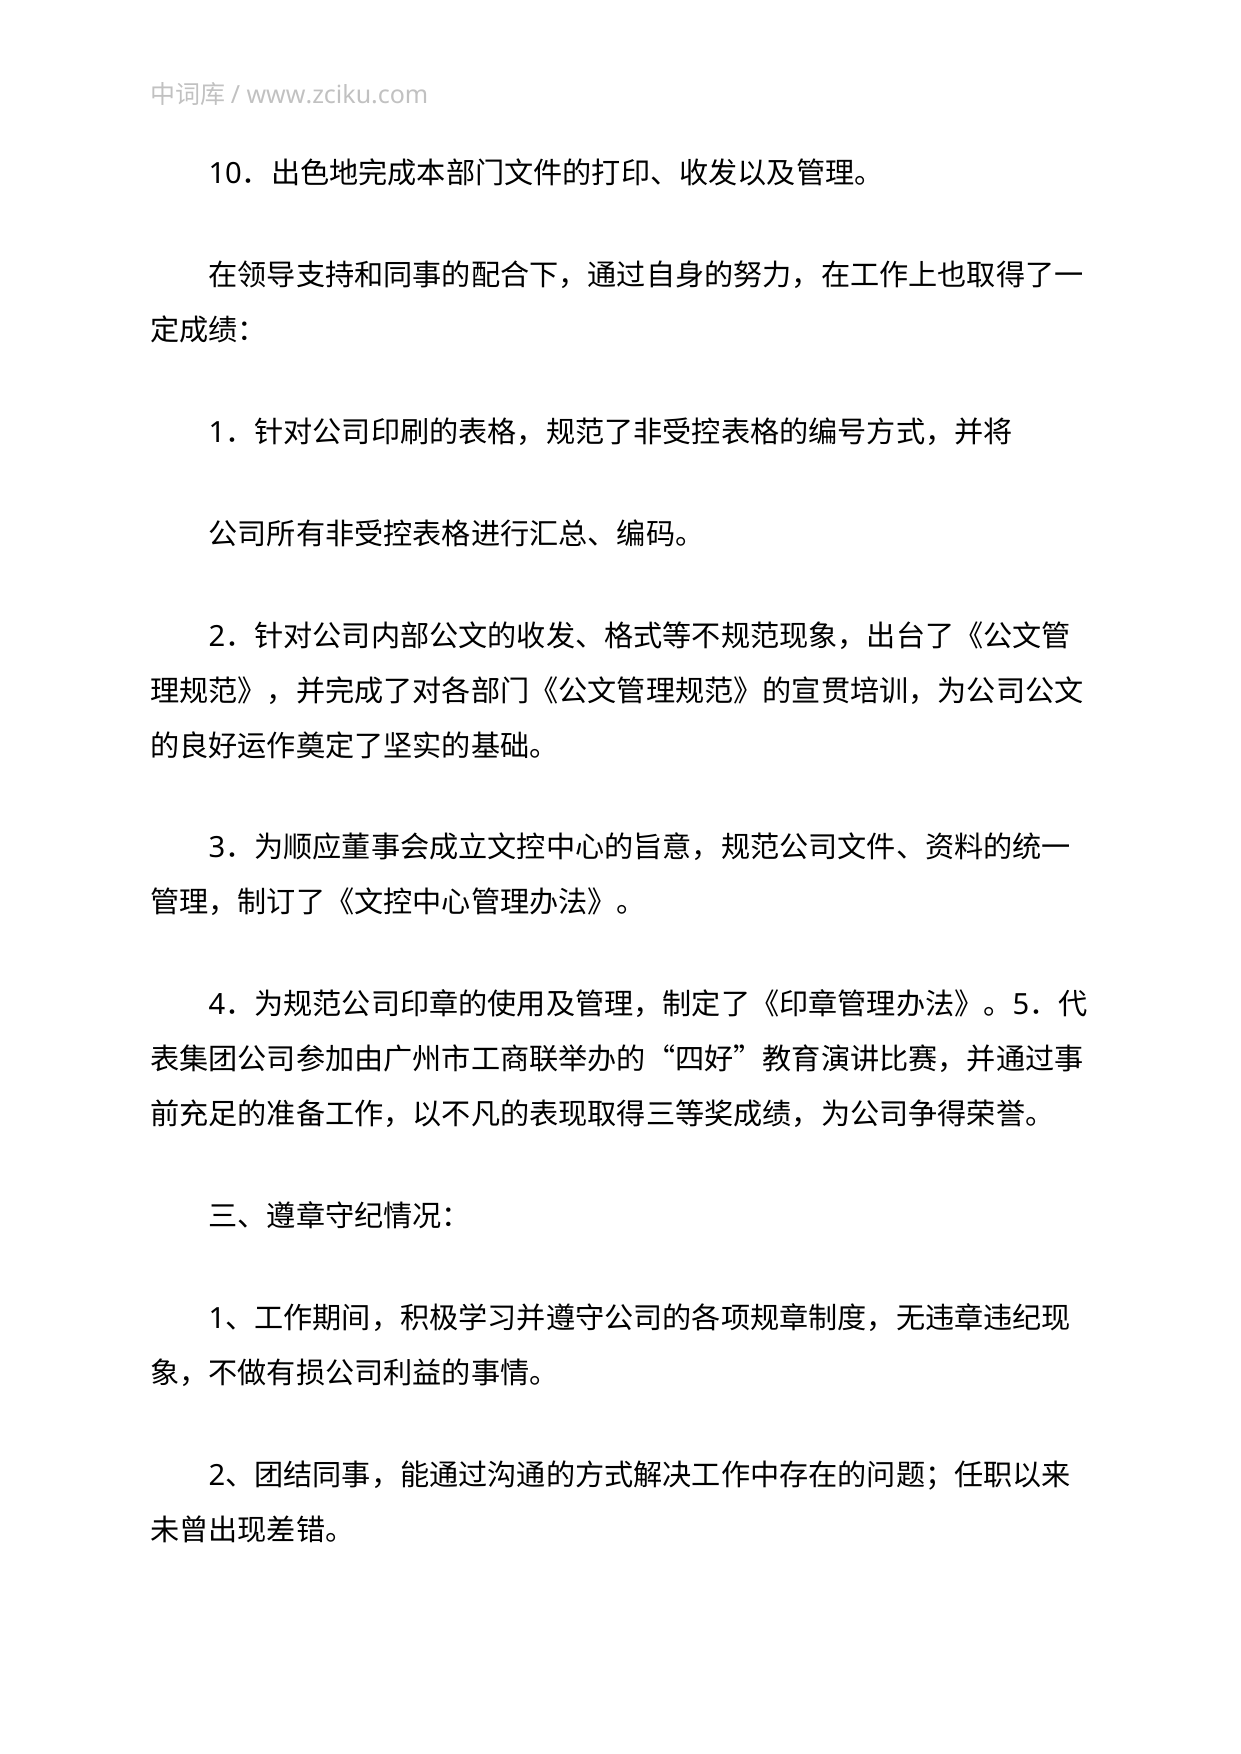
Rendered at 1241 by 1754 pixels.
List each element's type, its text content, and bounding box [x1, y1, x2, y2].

text 在领导支持和同事的配合下，通过自身的努力，在工作上也取得了一定成绩： [150, 252, 1090, 349]
text 4．为规范公司印章的使用及管理，制定了《印章管理办法》。5．代表集团公司参加由广州市工商联举办的“四好”教育演讲比赛，并通过事前充足的准备工作，以不凡的表现取得三等奖成绩，为公司争得荣誉。 [150, 981, 1090, 1133]
text 3．为顺应董事会成立文控中心的旨意，规范公司文件、资料的统一管理，制订了《文控中心管理办法》。 [150, 824, 1090, 921]
text 1．针对公司印刷的表格，规范了非受控表格的编号方式，并将 [150, 409, 1090, 451]
text 1、工作期间，积极学习并遵守公司的各项规章制度，无违章违纪现象，不做有损公司利益的事情。 [150, 1294, 1090, 1392]
text 2、团结同事，能通过沟通的方式解决工作中存在的问题；任职以来未曾出现差错。 [150, 1451, 1090, 1548]
text 2．针对公司内部公文的收发、格式等不规范现象，出台了《公文管理规范》，并完成了对各部门《公文管理规范》的宣贯培训，为公司公文的良好运作奠定了坚实的基础。 [150, 612, 1090, 764]
text 三、遵章守纪情况： [150, 1192, 1090, 1235]
text 10．出色地完成本部门文件的打印、收发以及管理。 [150, 150, 1090, 192]
text 公司所有非受控表格进行汇总、编码。 [150, 511, 1090, 553]
